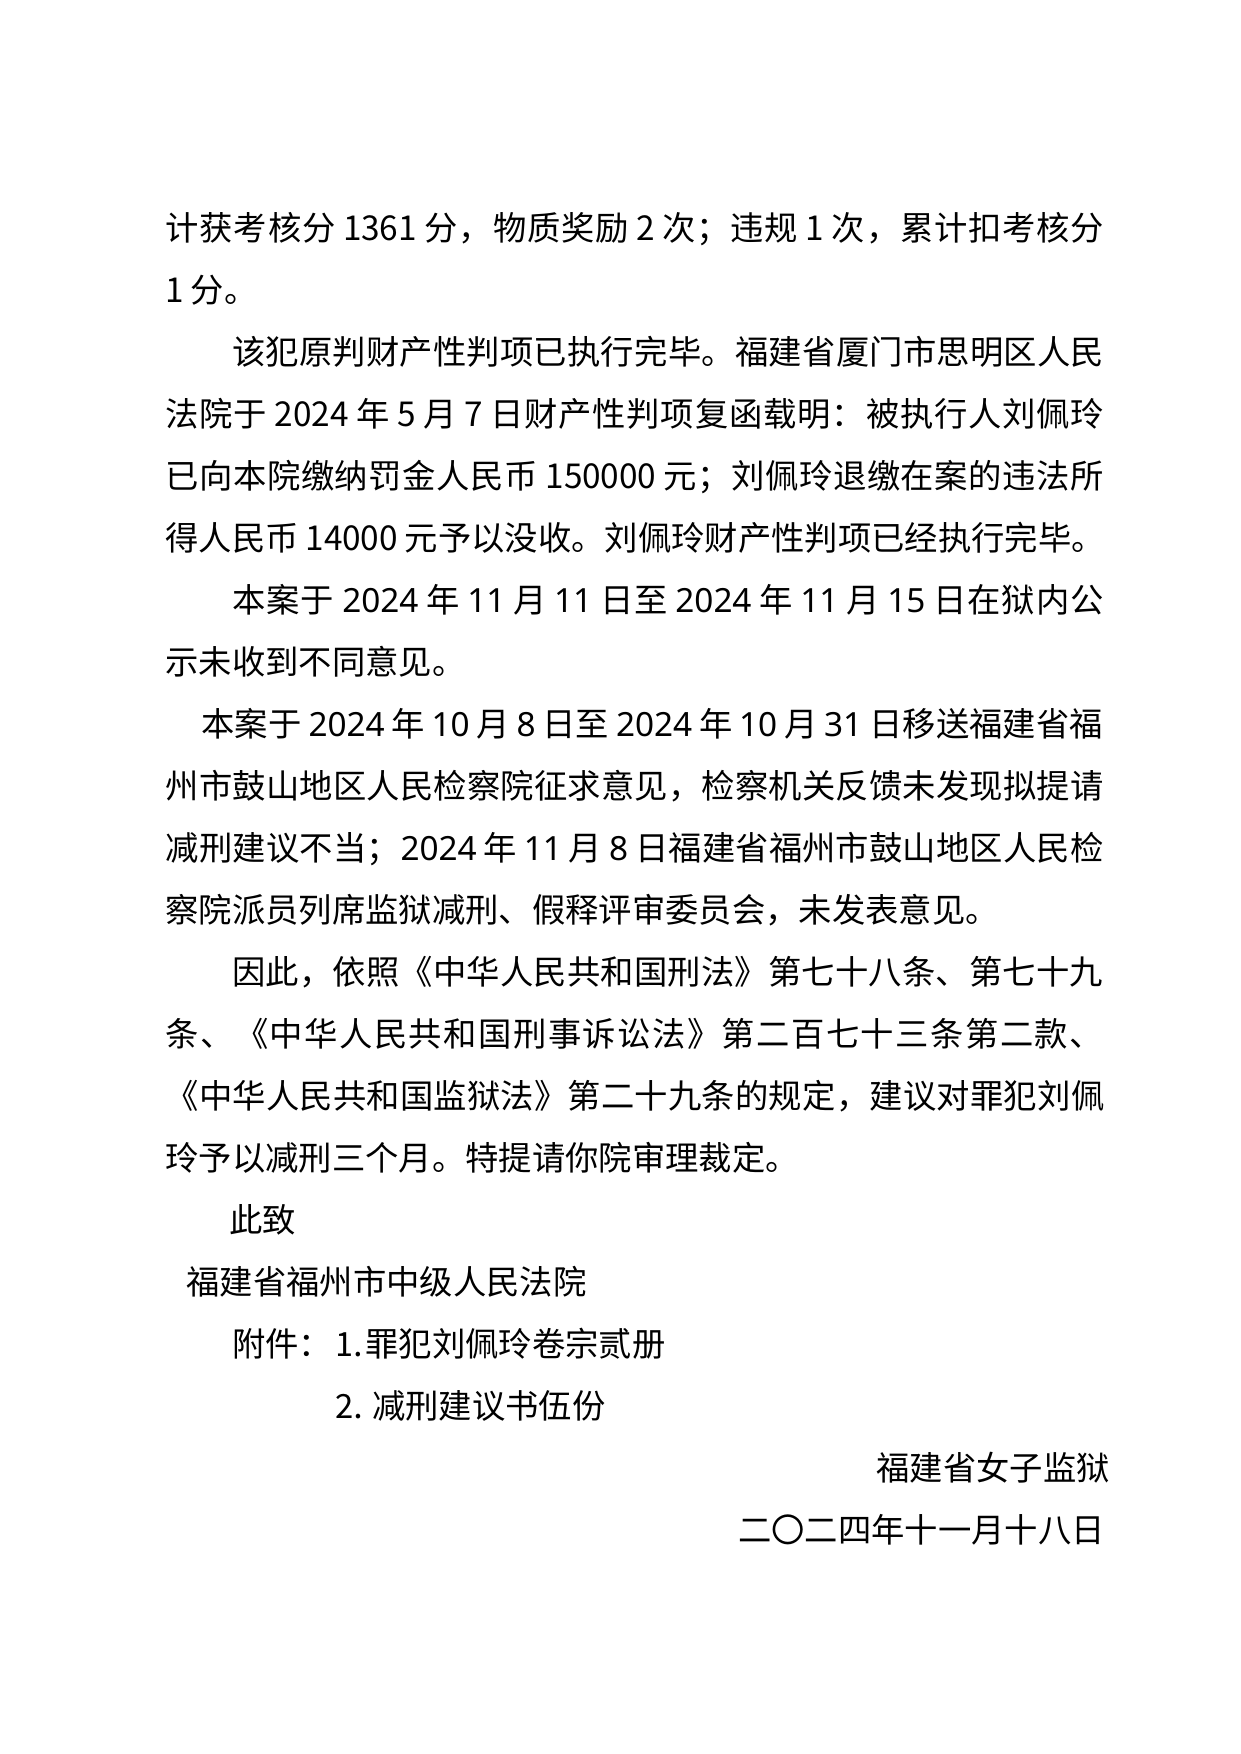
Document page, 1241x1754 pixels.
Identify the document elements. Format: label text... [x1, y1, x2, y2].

text 本案于2024年11月11日至2024年11月15日在狱内公示未收到不同意见。 本案于2024年10月8日至2024年10月31日移送福建省福州市鼓山地区人民检察院征求意见，检察机关反馈未发现拟提请减刑建议不当；2024年11月8日福建省福州市鼓山地区人民检察院派员列席监狱减刑、假释评审委员会，未发表意见。 [165, 567, 1104, 939]
text 福建省女子监狱 [165, 1435, 1109, 1497]
text 二〇二四年十一月十八日 [165, 1497, 1104, 1559]
text 福建省福州市中级人民法院 [165, 1249, 1109, 1311]
text 此致 [165, 1187, 1109, 1249]
text ⒉减刑建议书伍份 [165, 1373, 1109, 1435]
text 附件：⒈罪犯刘佩玲卷宗贰册 [165, 1311, 1104, 1373]
text 因此，依照《中华人民共和国刑法》第七十八条、第七十九条、《中华人民共和国刑事诉讼法》第二百七十三条第二款、《中华人民共和国监狱法》第二十九条的规定，建议对罪犯刘佩玲予以减刑三个月。特提请你院审理裁定。 [165, 939, 1104, 1187]
text 该犯原判财产性判项已执行完毕。福建省厦门市思明区人民法院于2024年5月7日财产性判项复函载明：被执行人刘佩玲已向本院缴纳罚金人民币150000元；刘佩玲退缴在案的违法所得人民币14000元予以没收。刘佩玲财产性判项已经执行完毕。 [165, 319, 1104, 567]
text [165, 195, 1104, 319]
